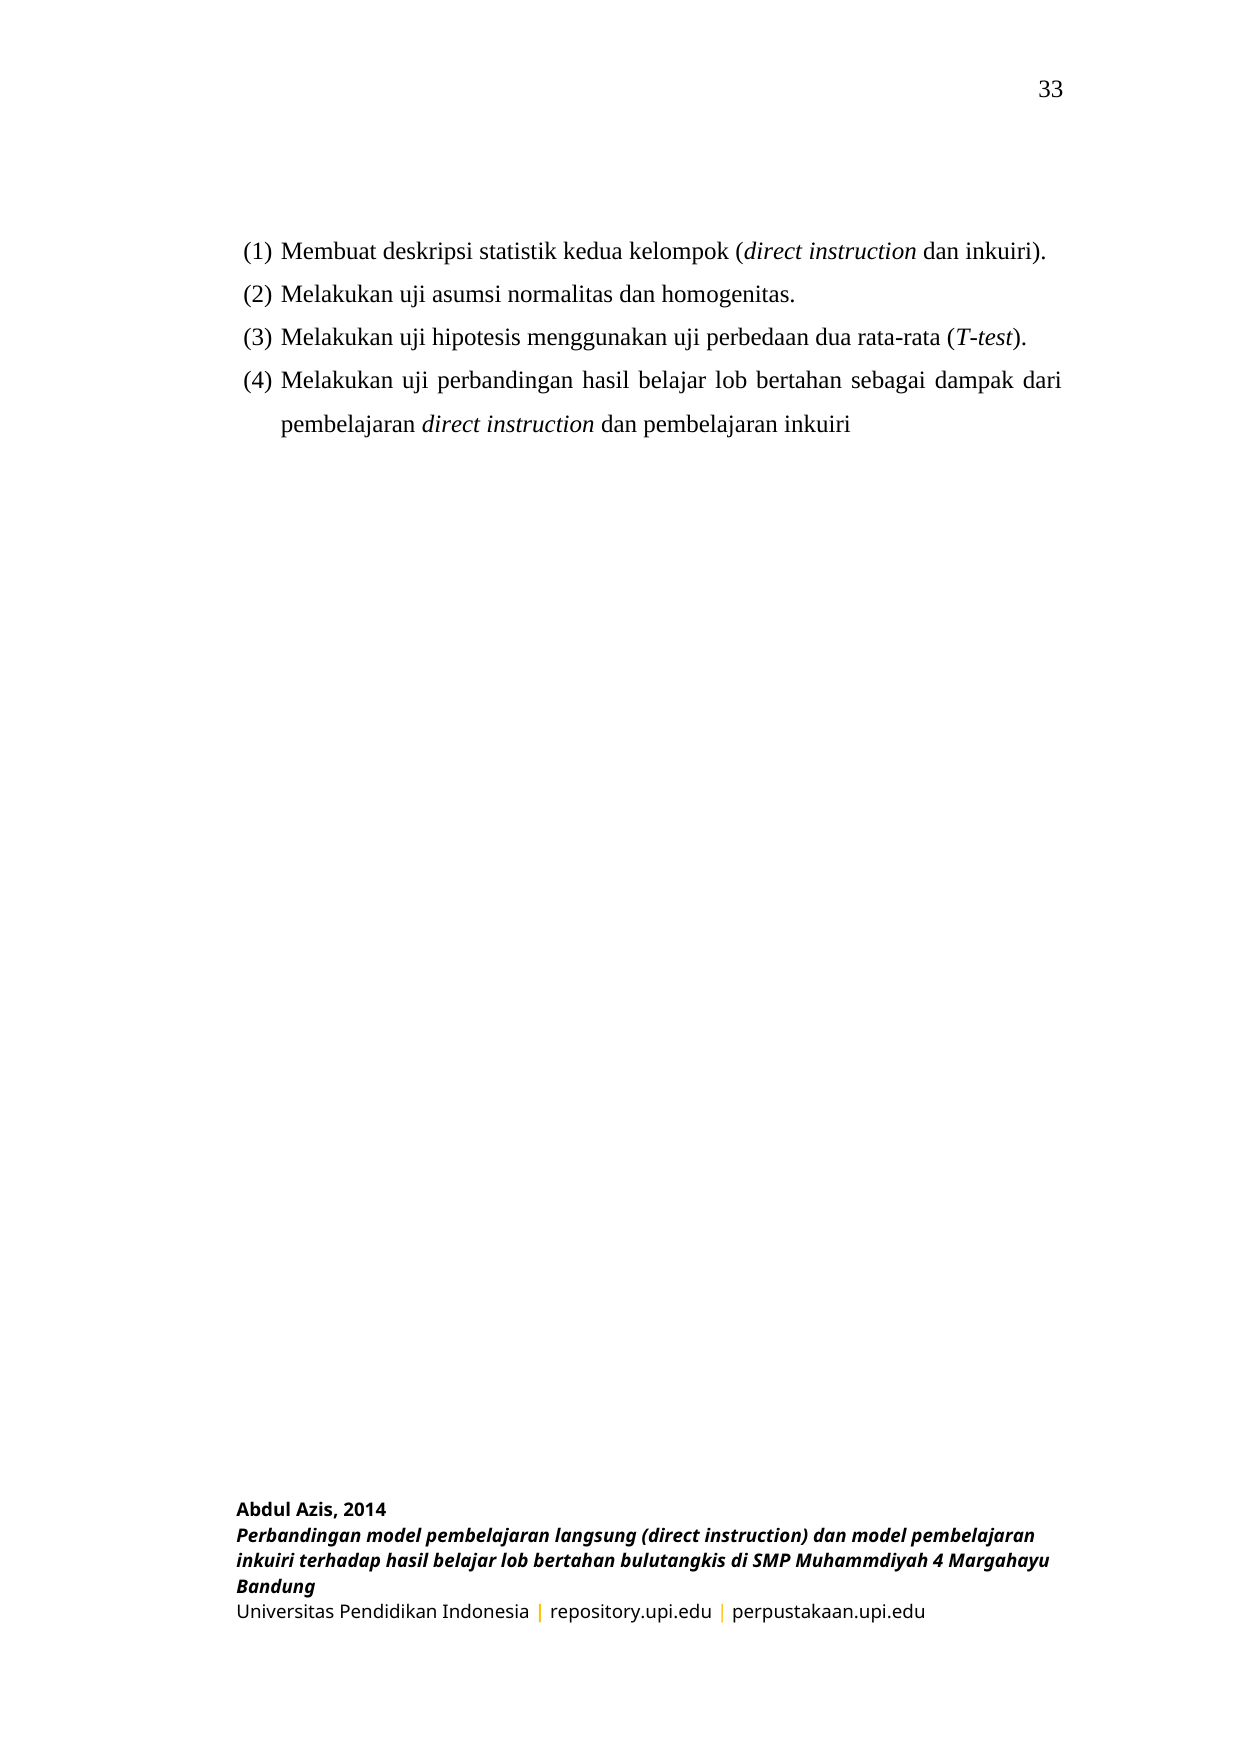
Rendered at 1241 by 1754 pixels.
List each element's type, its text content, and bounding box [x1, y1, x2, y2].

list Melakukan uji perbandingan hasil belajar lob bertahan sebagai dampak dari pembelajaran direct instruction dan pembelajaran inkuiri [243, 366, 1063, 437]
list Melakukan uji asumsi normalitas dan homogenitas. [243, 279, 1063, 308]
list Melakukan uji hipotesis menggunakan uji perbedaan dua rata-rata (T-test). [243, 322, 1063, 351]
list Membuat deskripsi statistik kedua kelompok (direct instruction dan inkuiri). [243, 236, 1063, 265]
